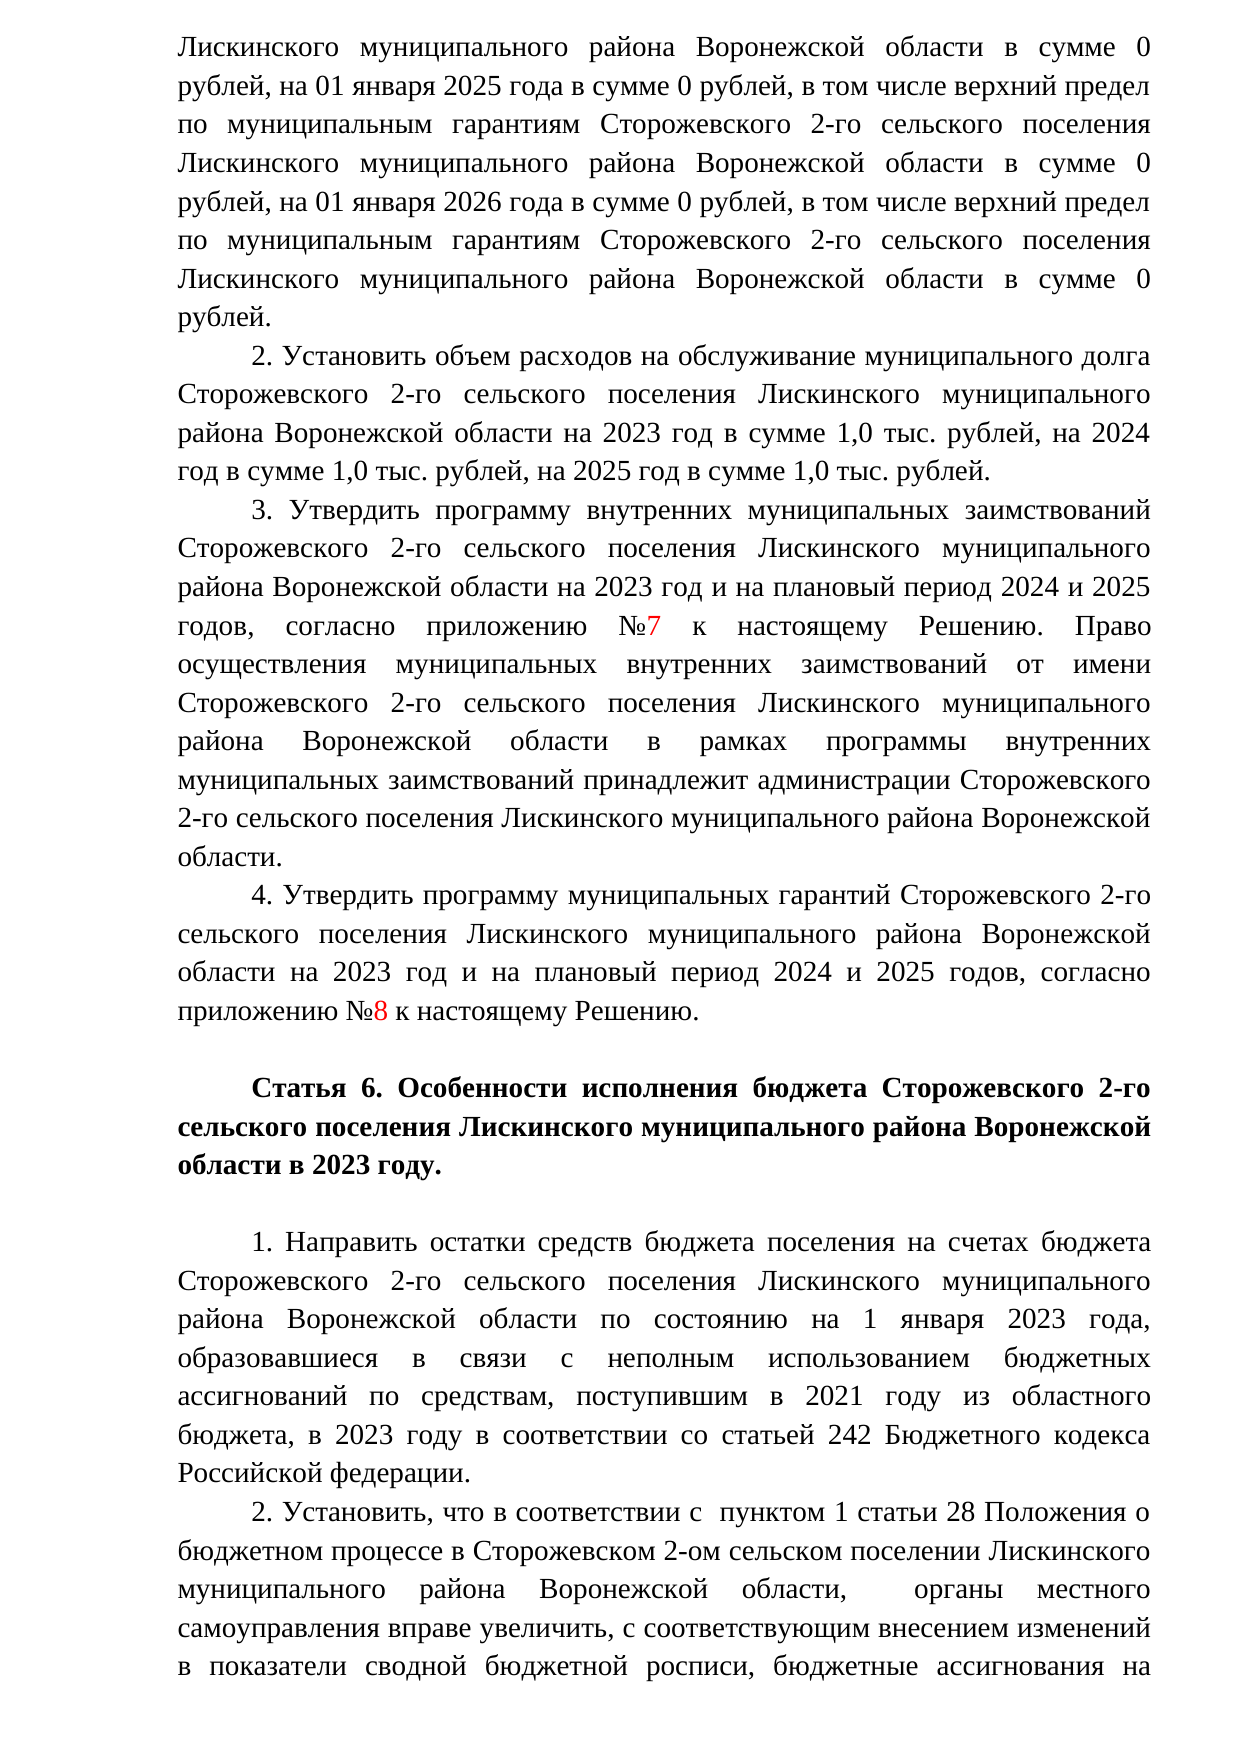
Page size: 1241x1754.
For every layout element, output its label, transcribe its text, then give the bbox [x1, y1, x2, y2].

text 4. Утвердить программу муниципальных гарантий Сторожевского 2-го сельского поселения Лискинского муниципального района Воронежской области на 2023 год и на плановый период 2024 и 2025 годов, согласно приложению №8 к настоящему Решению. [177, 877, 1152, 1027]
text 3. Утвердить программу внутренних муниципальных заимствований Сторожевского 2-го сельского поселения Лискинского муниципального района Воронежской области на 2023 год и на плановый период 2024 и 2025 годов, согласно приложению №7 к настоящему Решению. Право осуществления муниципальных внутренних заимствований от имени Сторожевского 2-го сельского поселения Лискинского муниципального района Воронежской области в рамках программы внутренних муниципальных заимствований принадлежит администрации Сторожевского 2-го сельского поселения Лискинского муниципального района Воронежской области. [177, 492, 1152, 872]
text Статья 6. Особенности исполнения бюджета Сторожевского 2-го сельского поселения Лискинского муниципального района Воронежской области в 2023 году. [177, 1070, 1152, 1181]
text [177, 29, 1152, 333]
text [177, 1494, 1152, 1682]
text 2. Установить объем расходов на обслуживание муниципального долга Сторожевского 2-го сельского поселения Лискинского муниципального района Воронежской области на 2023 год в сумме 1,0 тыс. рублей, на 2024 год в сумме 1,0 тыс. рублей, на 2025 год в сумме 1,0 тыс. рублей. [177, 338, 1152, 487]
text 1. Направить остатки средств бюджета поселения на счетах бюджета Сторожевского 2-го сельского поселения Лискинского муниципального района Воронежской области по состоянию на 1 января 2023 года, образовавшиеся в связи с неполным использованием бюджетных ассигнований по средствам, поступившим в 2021 году из областного бюджета, в 2023 году в соответствии со статьей 242 Бюджетного кодекса Российской федерации. [177, 1224, 1152, 1489]
